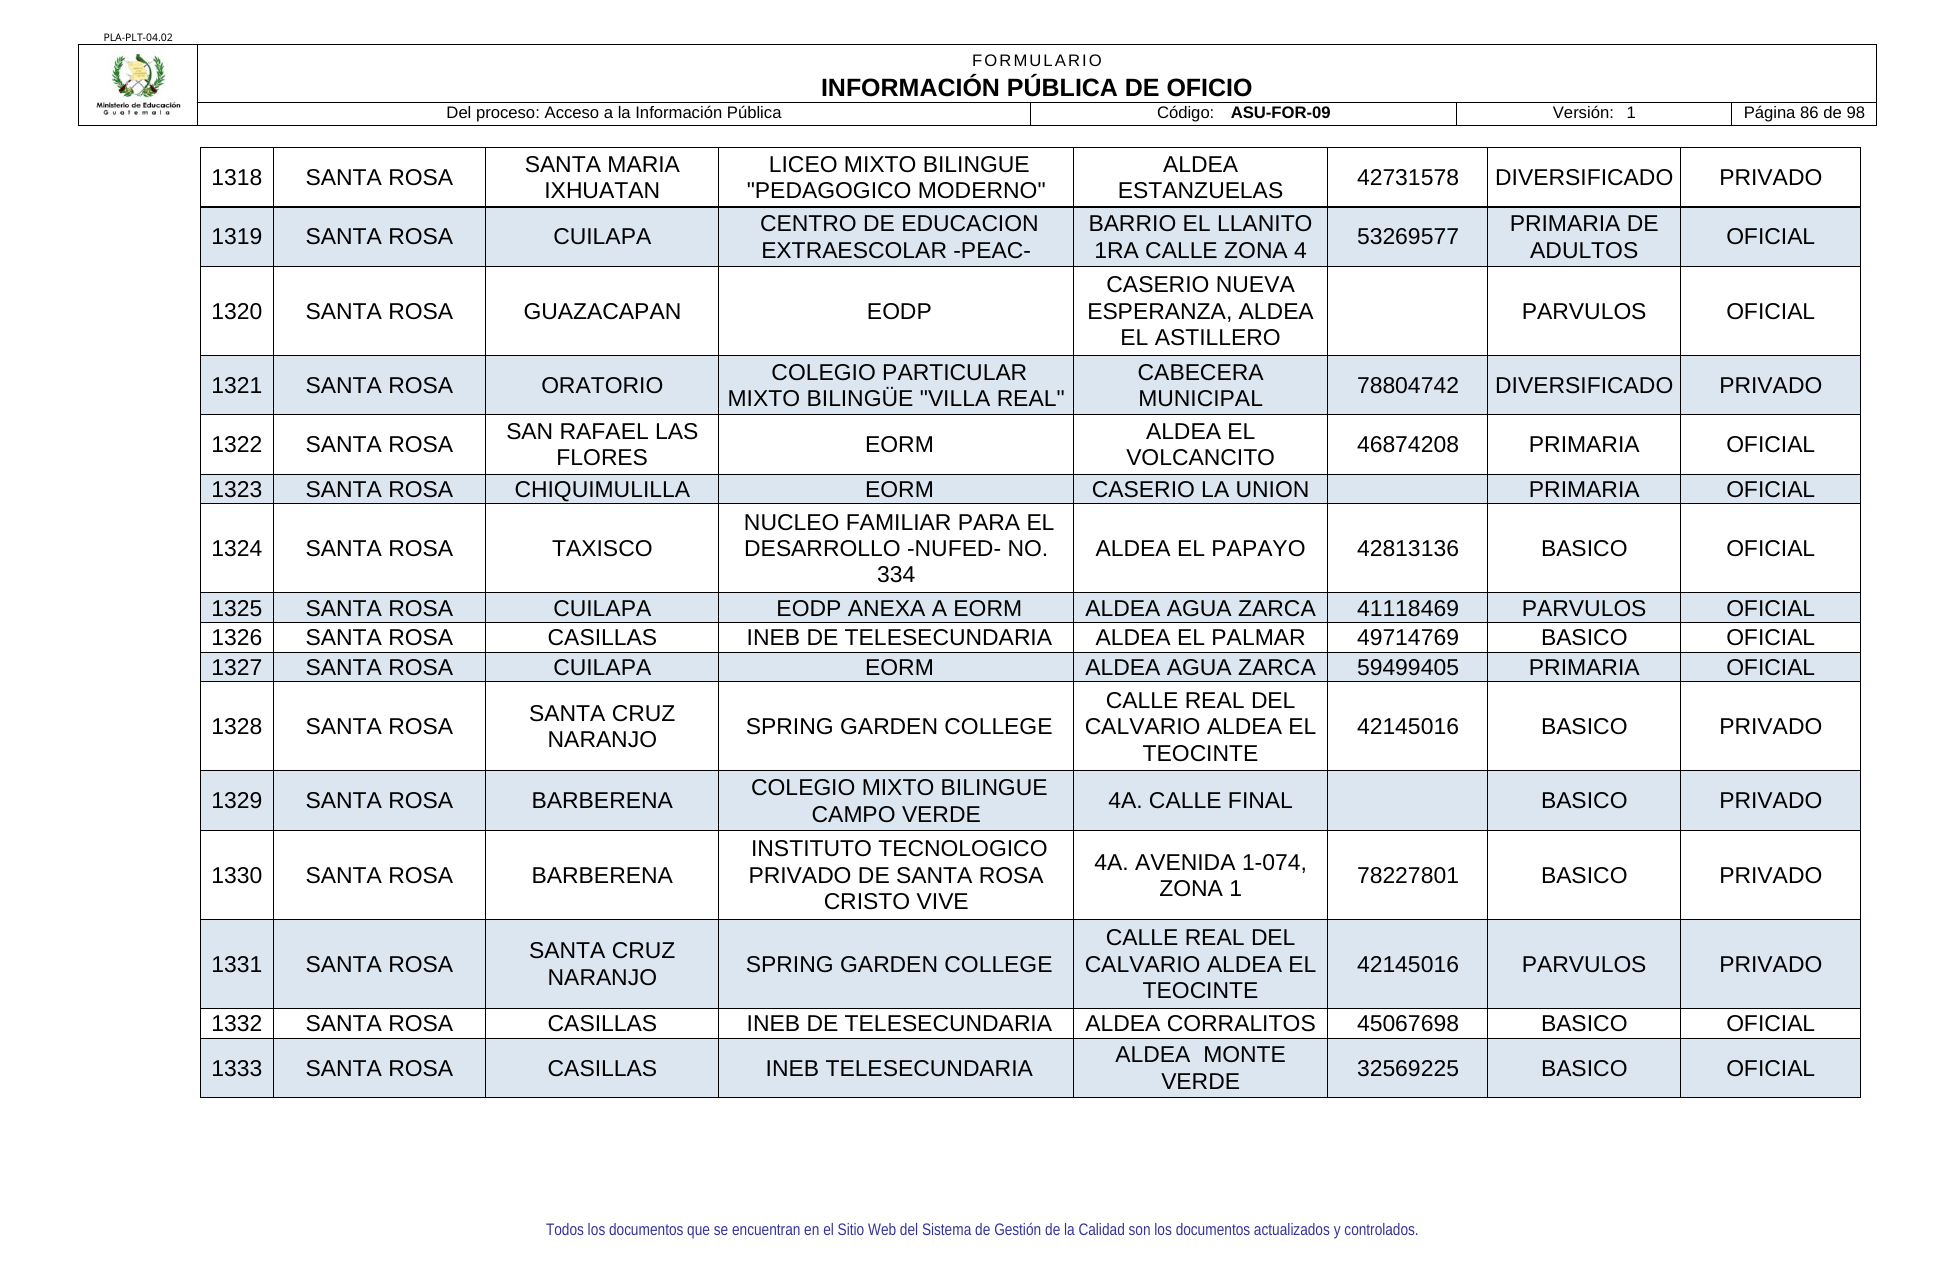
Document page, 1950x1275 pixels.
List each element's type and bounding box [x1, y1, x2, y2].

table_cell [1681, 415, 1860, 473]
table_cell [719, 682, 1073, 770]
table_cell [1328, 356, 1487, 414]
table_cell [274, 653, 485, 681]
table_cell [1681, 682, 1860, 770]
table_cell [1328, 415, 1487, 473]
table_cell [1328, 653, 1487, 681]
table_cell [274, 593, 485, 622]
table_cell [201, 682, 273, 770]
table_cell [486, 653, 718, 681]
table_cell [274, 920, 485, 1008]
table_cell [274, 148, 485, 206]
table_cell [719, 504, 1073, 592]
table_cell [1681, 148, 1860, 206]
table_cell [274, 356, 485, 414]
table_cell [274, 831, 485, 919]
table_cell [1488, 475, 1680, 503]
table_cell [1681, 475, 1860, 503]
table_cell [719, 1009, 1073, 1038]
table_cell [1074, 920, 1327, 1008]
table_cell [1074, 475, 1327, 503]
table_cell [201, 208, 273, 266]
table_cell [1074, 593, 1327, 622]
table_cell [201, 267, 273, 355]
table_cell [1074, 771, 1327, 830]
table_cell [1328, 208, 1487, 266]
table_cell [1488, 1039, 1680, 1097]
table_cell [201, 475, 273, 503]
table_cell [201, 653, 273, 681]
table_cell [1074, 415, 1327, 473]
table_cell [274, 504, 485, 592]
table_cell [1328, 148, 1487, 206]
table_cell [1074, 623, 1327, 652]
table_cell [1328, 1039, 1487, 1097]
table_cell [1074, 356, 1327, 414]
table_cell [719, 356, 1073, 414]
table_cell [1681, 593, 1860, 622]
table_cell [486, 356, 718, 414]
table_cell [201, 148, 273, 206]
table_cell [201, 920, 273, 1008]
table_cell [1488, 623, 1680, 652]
picture [95, 51, 181, 117]
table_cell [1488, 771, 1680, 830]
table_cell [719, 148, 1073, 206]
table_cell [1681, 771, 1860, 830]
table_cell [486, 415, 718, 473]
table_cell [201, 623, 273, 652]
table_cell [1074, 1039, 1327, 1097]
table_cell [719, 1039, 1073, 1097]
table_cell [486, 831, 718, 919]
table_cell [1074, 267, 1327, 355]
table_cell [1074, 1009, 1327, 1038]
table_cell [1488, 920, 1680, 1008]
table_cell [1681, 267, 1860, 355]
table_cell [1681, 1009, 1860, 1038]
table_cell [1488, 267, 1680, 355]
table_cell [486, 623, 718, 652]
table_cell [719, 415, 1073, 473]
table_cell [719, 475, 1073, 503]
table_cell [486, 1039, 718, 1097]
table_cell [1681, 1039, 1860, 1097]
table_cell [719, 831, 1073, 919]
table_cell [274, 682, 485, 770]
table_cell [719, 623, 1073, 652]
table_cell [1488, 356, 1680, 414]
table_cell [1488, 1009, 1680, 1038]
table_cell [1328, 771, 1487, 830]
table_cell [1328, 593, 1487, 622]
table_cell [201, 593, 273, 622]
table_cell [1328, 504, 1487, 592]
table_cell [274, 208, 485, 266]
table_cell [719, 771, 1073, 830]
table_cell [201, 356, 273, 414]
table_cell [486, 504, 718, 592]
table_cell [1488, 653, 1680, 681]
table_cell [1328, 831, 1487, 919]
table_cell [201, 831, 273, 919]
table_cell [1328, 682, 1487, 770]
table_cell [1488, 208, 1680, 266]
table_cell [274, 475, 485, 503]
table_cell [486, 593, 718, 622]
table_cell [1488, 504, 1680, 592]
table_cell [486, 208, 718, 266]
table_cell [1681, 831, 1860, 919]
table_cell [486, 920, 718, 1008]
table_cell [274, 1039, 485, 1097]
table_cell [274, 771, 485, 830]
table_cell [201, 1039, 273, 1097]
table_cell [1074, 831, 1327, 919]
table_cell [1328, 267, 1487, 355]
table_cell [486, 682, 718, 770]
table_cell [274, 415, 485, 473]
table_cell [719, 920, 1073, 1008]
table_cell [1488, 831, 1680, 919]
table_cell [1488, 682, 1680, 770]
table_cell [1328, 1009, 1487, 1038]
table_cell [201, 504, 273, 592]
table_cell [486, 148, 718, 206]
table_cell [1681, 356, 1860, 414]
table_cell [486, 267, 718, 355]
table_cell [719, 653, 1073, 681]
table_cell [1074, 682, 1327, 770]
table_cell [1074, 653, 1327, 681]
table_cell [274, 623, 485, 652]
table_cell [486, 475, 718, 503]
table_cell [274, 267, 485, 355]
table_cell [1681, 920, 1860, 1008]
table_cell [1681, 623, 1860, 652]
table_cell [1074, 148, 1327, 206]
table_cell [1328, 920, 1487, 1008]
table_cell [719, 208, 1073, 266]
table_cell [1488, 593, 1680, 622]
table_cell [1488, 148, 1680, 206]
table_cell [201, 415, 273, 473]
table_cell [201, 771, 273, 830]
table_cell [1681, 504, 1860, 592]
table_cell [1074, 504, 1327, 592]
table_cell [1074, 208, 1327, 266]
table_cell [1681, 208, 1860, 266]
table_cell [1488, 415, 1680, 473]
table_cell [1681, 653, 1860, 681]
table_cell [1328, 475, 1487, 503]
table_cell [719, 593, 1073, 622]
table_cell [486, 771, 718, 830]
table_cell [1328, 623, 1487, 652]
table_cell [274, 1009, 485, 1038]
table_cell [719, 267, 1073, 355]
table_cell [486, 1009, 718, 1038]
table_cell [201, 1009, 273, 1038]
